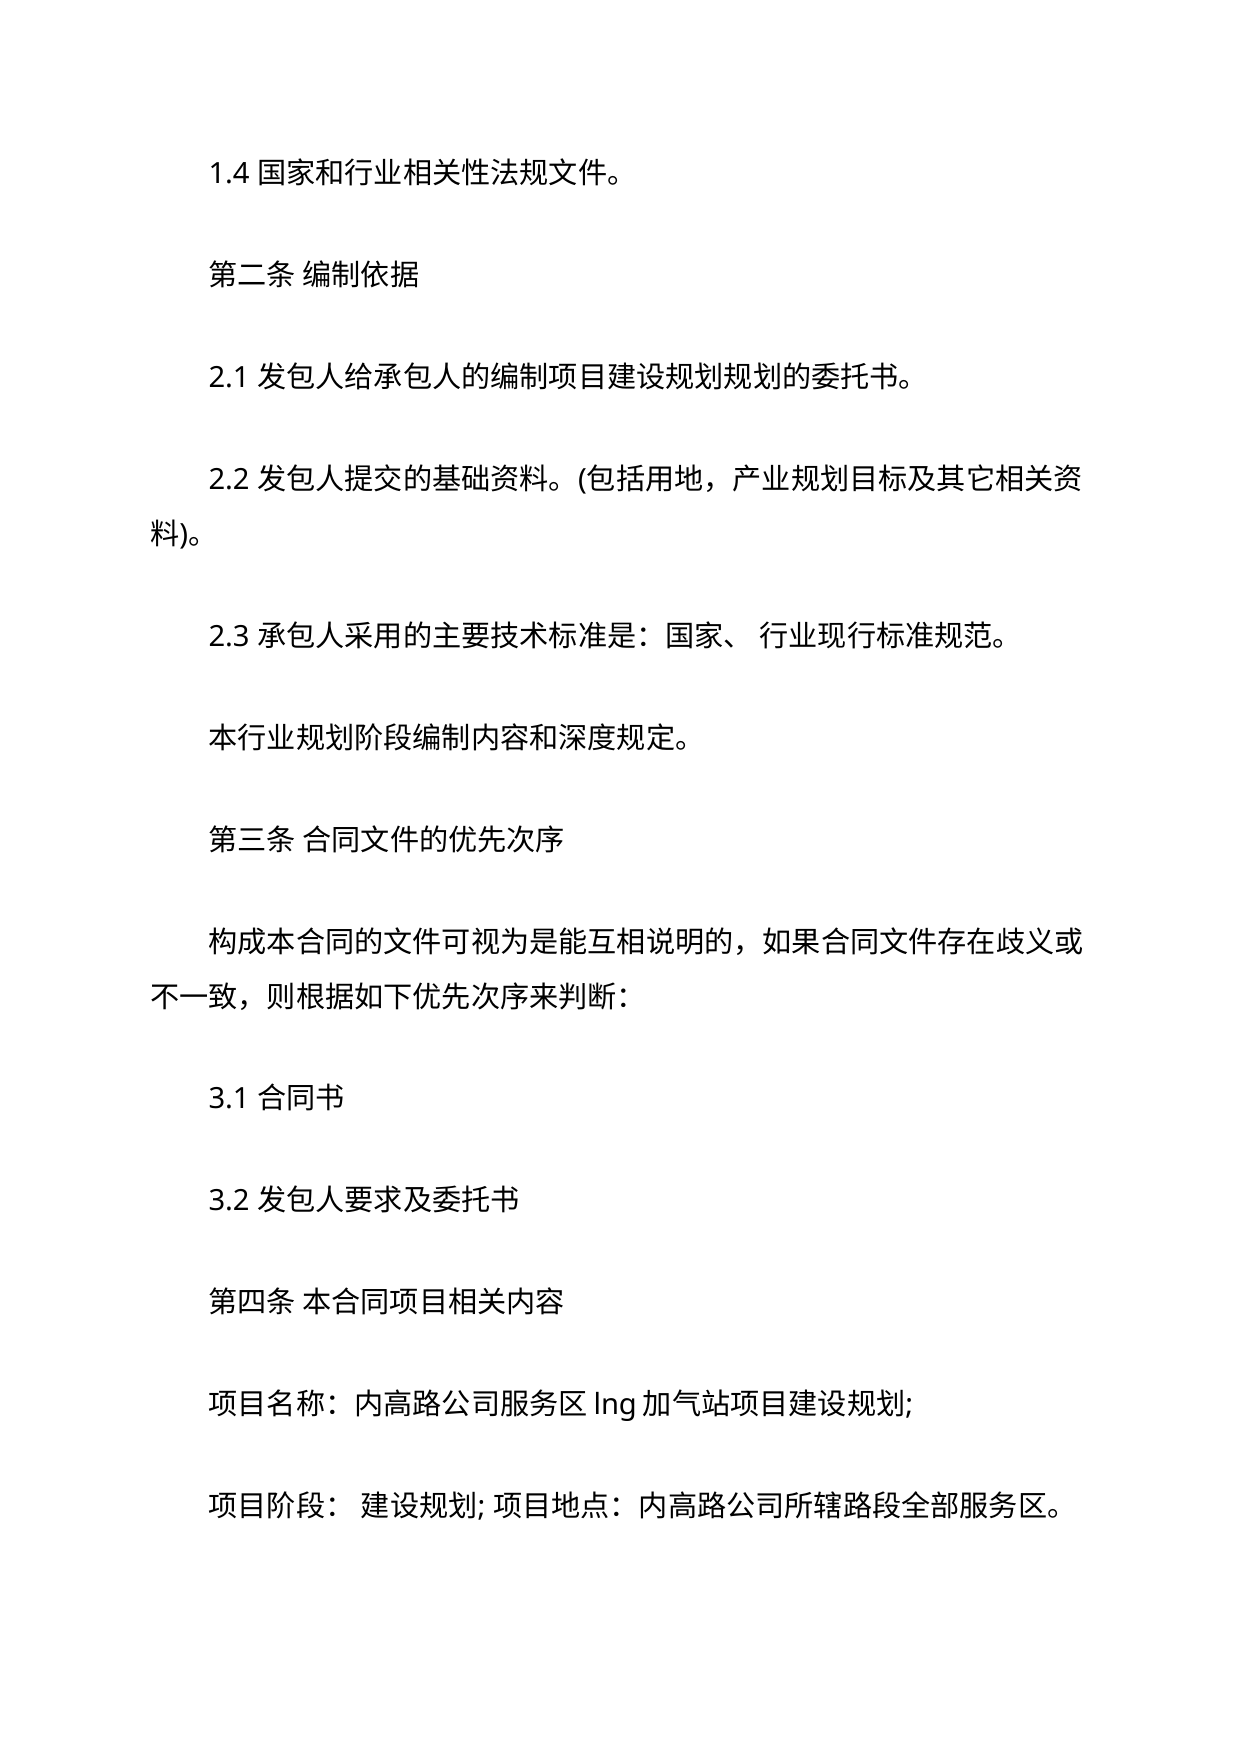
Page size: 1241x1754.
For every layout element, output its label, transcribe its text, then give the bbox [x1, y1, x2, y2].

text 2.1 发包人给承包人的编制项目建设规划规划的委托书。 [150, 354, 1090, 396]
text 本行业规划阶段编制内容和深度规定。 [150, 715, 1090, 757]
text 项目阶段： 建设规划; 项目地点：内高路公司所辖路段全部服务区。 [150, 1483, 1090, 1525]
text 3.1 合同书 [150, 1075, 1090, 1117]
text 第三条 合同文件的优先次序 [150, 816, 1090, 859]
text 构成本合同的文件可视为是能互相说明的，如果合同文件存在歧义或不一致，则根据如下优先次序来判断： [150, 918, 1090, 1015]
text 第四条 本合同项目相关内容 [150, 1279, 1090, 1321]
text 2.2 发包人提交的基础资料。(包括用地，产业规划目标及其它相关资料)。 [150, 456, 1090, 553]
text 1.4 国家和行业相关性法规文件。 [150, 150, 1090, 192]
text 3.2 发包人要求及委托书 [150, 1177, 1090, 1219]
text 第二条 编制依据 [150, 252, 1090, 294]
text 2.3 承包人采用的主要技术标准是：国家、 行业现行标准规范。 [150, 613, 1090, 655]
text 项目名称：内高路公司服务区lng加气站项目建设规划; [150, 1381, 1090, 1423]
